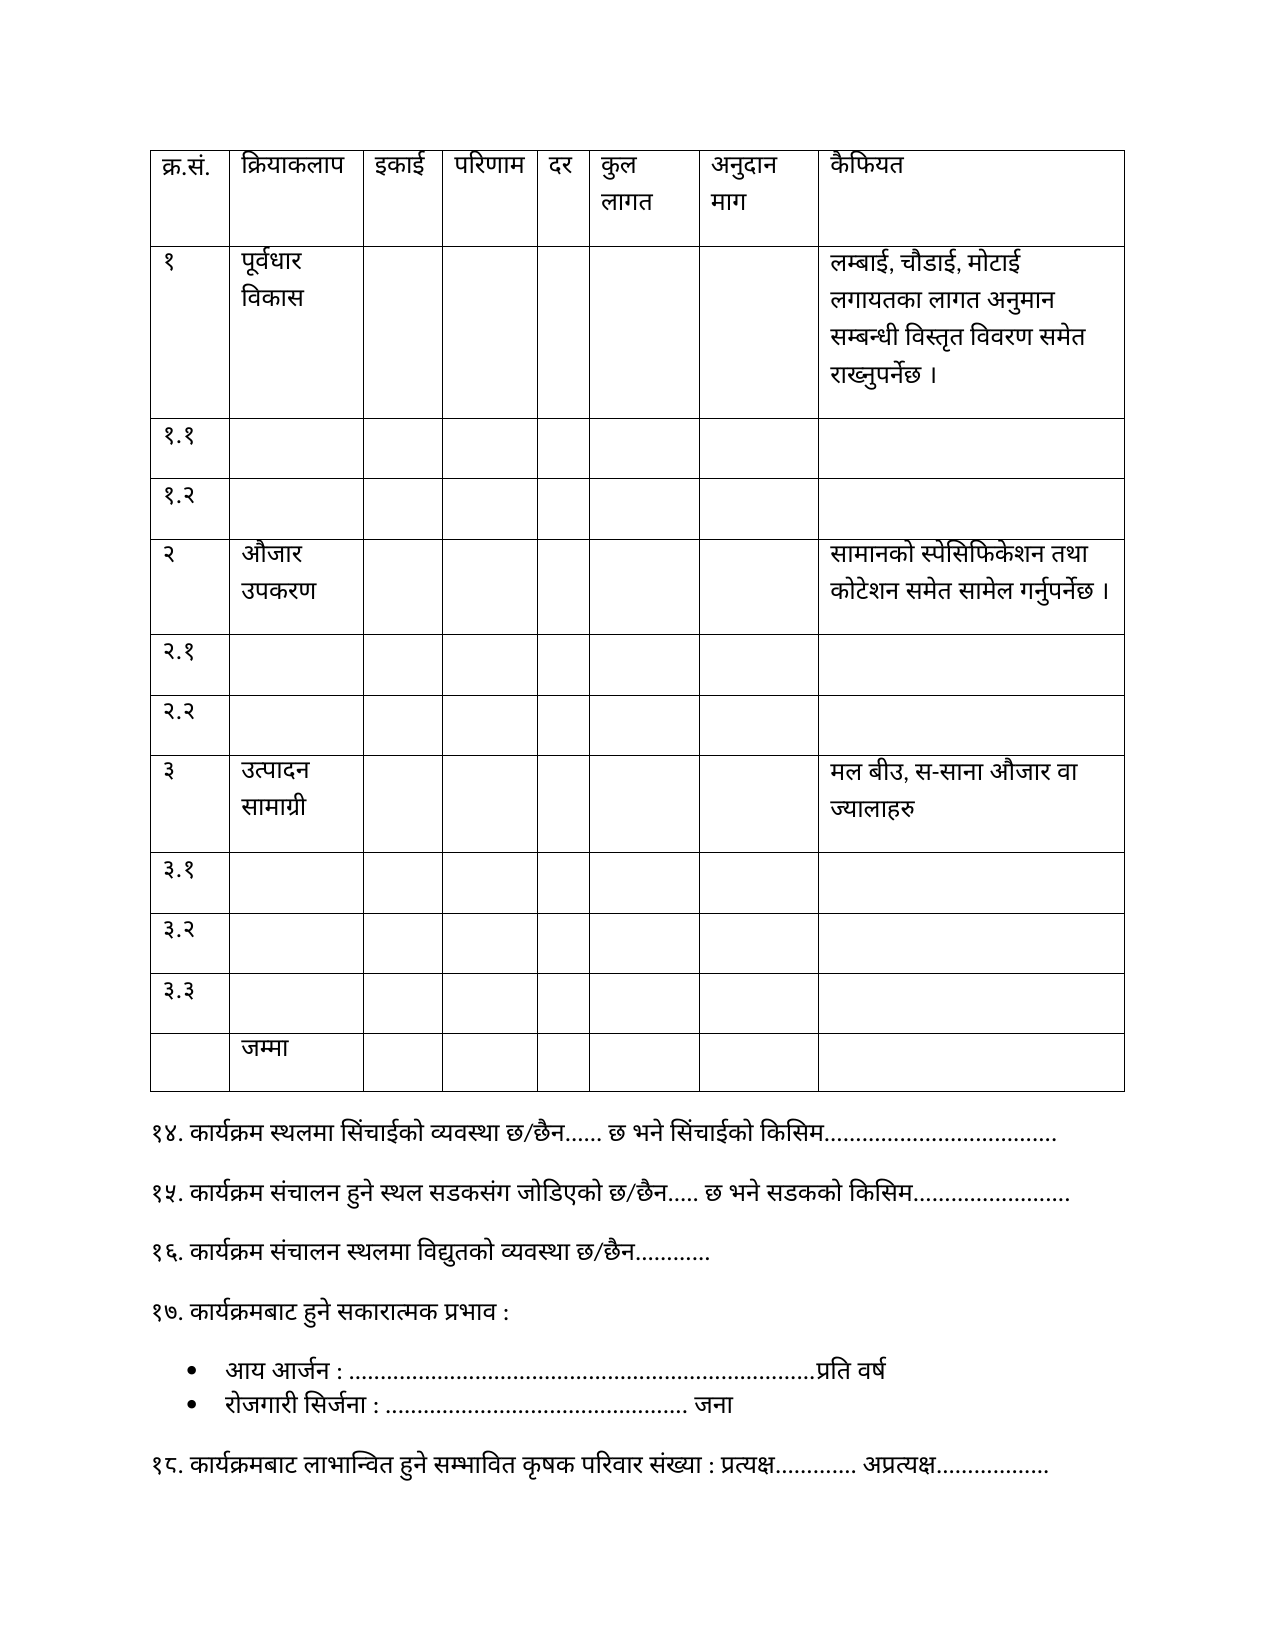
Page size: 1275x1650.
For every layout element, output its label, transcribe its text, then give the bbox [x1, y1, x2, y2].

table_cell [538, 853, 589, 912]
table_cell [538, 1034, 589, 1091]
table_cell [364, 853, 442, 912]
table_cell २.१ [151, 635, 229, 694]
table_cell [700, 479, 818, 538]
table_cell [364, 247, 442, 418]
table_cell [230, 974, 363, 1033]
table_cell [700, 540, 818, 634]
table_cell [538, 635, 589, 694]
table_cell [590, 419, 699, 478]
table_cell १.१ [151, 419, 229, 478]
table_cell [443, 696, 537, 755]
table_cell लम्बाई, चौडाई, मोटाई लगायतका लागत अनुमान सम्बन्धी विस्तृत विवरण समेत राख्नुपर्नेछ । [819, 247, 1124, 418]
table_cell [819, 853, 1124, 912]
table_cell [151, 1034, 229, 1091]
table_cell [364, 540, 442, 634]
table_cell [538, 479, 589, 538]
table_cell [700, 974, 818, 1033]
table_cell पूर्वधार विकास [230, 247, 363, 418]
table_header कुल लागत [590, 151, 699, 246]
table_cell [538, 419, 589, 478]
table_header अनुदान माग [700, 151, 818, 246]
table_cell [364, 696, 442, 755]
table_cell [819, 974, 1124, 1033]
table_cell [364, 419, 442, 478]
table_cell [819, 479, 1124, 538]
text १५. कार्यक्रम संचालन हुने स्थल सडकसंग जोडिएको छ/छैन..... छ भने सडकको किसिम......................... [150, 1177, 1125, 1211]
table_cell [819, 419, 1124, 478]
table_cell [364, 914, 442, 973]
text १८. कार्यक्रमबाट लाभान्वित हुने सम्भावित कृषक परिवार संख्या : प्रत्यक्ष............. अप्रत्यक्ष.................. [150, 1449, 1125, 1484]
table_cell [700, 635, 818, 694]
table_cell [364, 479, 442, 538]
table_cell ३.२ [151, 914, 229, 973]
text १६. कार्यक्रम संचालन स्थलमा विद्युतको व्यवस्था छ/छैन............ [150, 1236, 1125, 1271]
table_cell [538, 756, 589, 852]
table_cell [700, 853, 818, 912]
table_cell [700, 914, 818, 973]
table_header दर [538, 151, 589, 246]
table_cell [538, 914, 589, 973]
table_cell [443, 247, 537, 418]
text १४. कार्यक्रम स्थलमा सिंचाईको व्यवस्था छ/छैन...... छ भने सिंचाईको किसिम..................................... [150, 1117, 1125, 1152]
list आय आर्जन : ..........................................................................प्रति वर्ष [187, 1355, 1125, 1390]
table_cell १.२ [151, 479, 229, 538]
table_cell [230, 635, 363, 694]
table_cell [590, 540, 699, 634]
table_cell जम्मा [230, 1034, 363, 1091]
text १७. कार्यक्रमबाट हुने सकारात्मक प्रभाव : [150, 1296, 1125, 1330]
table_cell [819, 696, 1124, 755]
table_cell २.२ [151, 696, 229, 755]
table_cell [230, 853, 363, 912]
table_header इकाई [364, 151, 442, 246]
table_cell [230, 696, 363, 755]
table_cell [364, 756, 442, 852]
table_cell [538, 974, 589, 1033]
table_cell [819, 914, 1124, 973]
table_cell [443, 1034, 537, 1091]
table_cell ३.१ [151, 853, 229, 912]
table_cell [590, 974, 699, 1033]
table_cell [443, 853, 537, 912]
table_cell [443, 635, 537, 694]
table_cell [590, 696, 699, 755]
table_cell [538, 696, 589, 755]
table_cell [590, 914, 699, 973]
table_header कैफियत [819, 151, 1124, 246]
table_cell [230, 419, 363, 478]
table_cell [590, 756, 699, 852]
table_cell २ [151, 540, 229, 634]
table_header परिणाम [443, 151, 537, 246]
table_cell [443, 756, 537, 852]
table_cell [364, 974, 442, 1033]
table_cell [700, 756, 818, 852]
table_cell [443, 419, 537, 478]
table_cell [590, 635, 699, 694]
table_cell [590, 247, 699, 418]
table_cell [700, 1034, 818, 1091]
table_cell [443, 540, 537, 634]
table_cell [443, 479, 537, 538]
table_cell [364, 635, 442, 694]
table_cell [538, 540, 589, 634]
table_cell १ [151, 247, 229, 418]
table_cell [230, 479, 363, 538]
table_cell ३ [151, 756, 229, 852]
table_header क्रियाकलाप [230, 151, 363, 246]
table_cell [700, 247, 818, 418]
table_cell [443, 974, 537, 1033]
table_cell मल बीउ, स-साना औजार वा ज्यालाहरु [819, 756, 1124, 852]
table_cell [443, 914, 537, 973]
table_cell ३.३ [151, 974, 229, 1033]
table_cell [590, 853, 699, 912]
table_cell [700, 696, 818, 755]
table_cell [819, 635, 1124, 694]
table_cell [538, 247, 589, 418]
table_cell [819, 1034, 1124, 1091]
table_cell [590, 1034, 699, 1091]
table_cell उत्पादन सामाग्री [230, 756, 363, 852]
table_cell [700, 419, 818, 478]
table_cell [230, 914, 363, 973]
table_cell [590, 479, 699, 538]
list रोजगारी सिर्जना : ................................................ जना [187, 1390, 1125, 1424]
table_header क्र.सं. [151, 151, 229, 246]
table_cell औजार उपकरण [230, 540, 363, 634]
table_cell [364, 1034, 442, 1091]
table_cell सामानको स्पेसिफिकेशन तथा कोटेशन समेत सामेल गर्नुपर्नेछ । [819, 540, 1124, 634]
